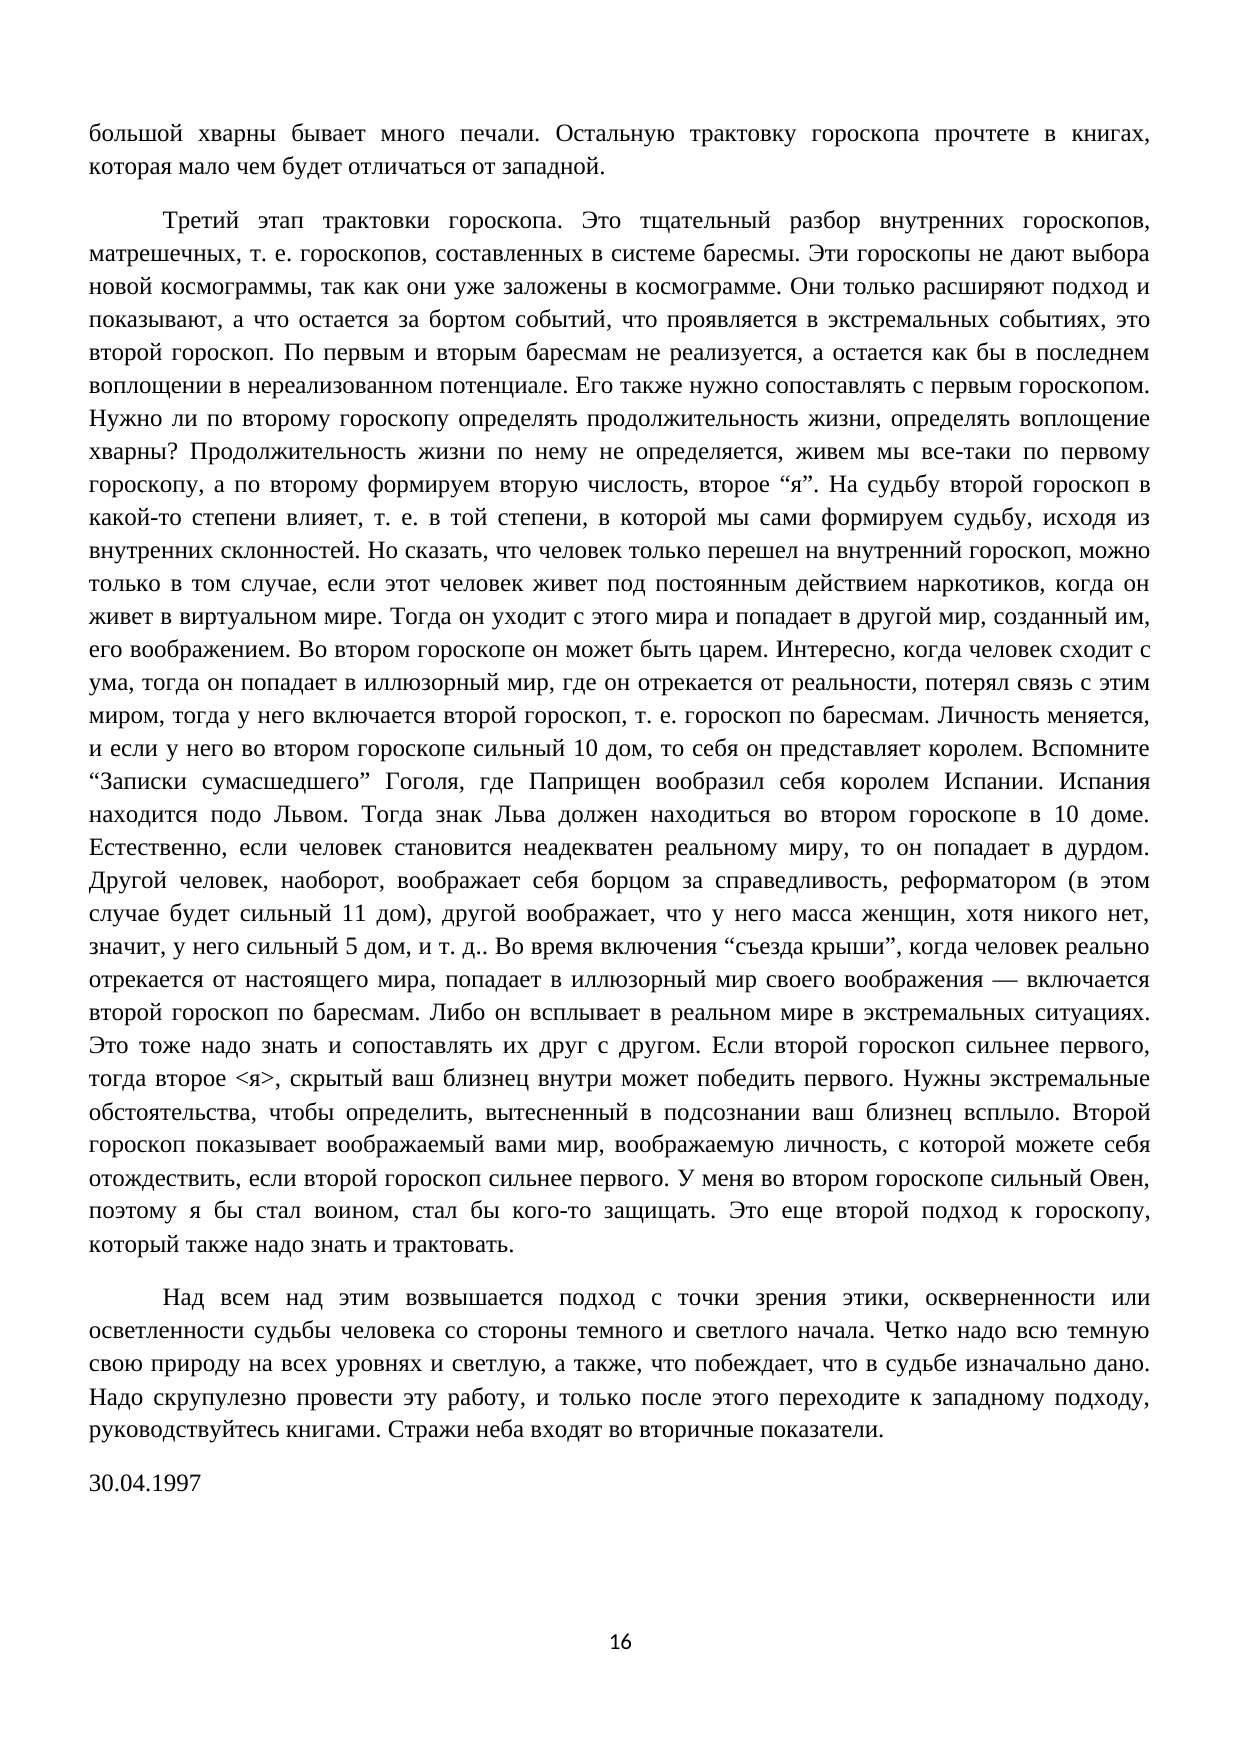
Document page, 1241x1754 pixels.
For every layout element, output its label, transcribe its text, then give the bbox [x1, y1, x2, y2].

text Третий этап трактовки гороскопа. Это тщательный разбор внутренних гороскопов, матрешечных, т. е. гороскопов, составленных в системе баресмы. Эти гороскопы не дают выбора новой космограммы, так как они уже заложены в космограмме. Они только расширяют подход и показывают, а что остается за бортом событий, что проявляется в экстремальных событиях, это второй гороскоп. По первым и вторым баресмам не реализуется, а остается как бы в последнем воплощении в нереализованном потенциале. Его также нужно сопоставлять с первым гороскопом. Нужно ли по второму гороскопу определять продолжительность жизни, определять воплощение хварны? Продолжительность жизни по нему не определяется, живем мы все-таки по первому гороскопу, а по второму формируем вторую числость, второе “я”. На судьбу второй гороскоп в какой-то степени влияет, т. е. в той степени, в которой мы сами формируем судьбу, исходя из внутренних склонностей. Но сказать, что человек только перешел на внутренний гороскоп, можно только в том случае, если этот человек живет под постоянным действием наркотиков, когда он живет в виртуальном мире. Тогда он уходит с этого мира и попадает в другой мир, созданный им, его воображением. Во втором гороскопе он может быть царем. Интересно, когда человек сходит с ума, тогда он попадает в иллюзорный мир, где он отрекается от реальности, потерял связь с этим миром, тогда у него включается второй гороскоп, т. е. гороскоп по баресмам. Личность меняется, и если у него во втором гороскопе сильный 10 дом, то себя он представляет королем. Вспомните “Записки сумасшедшего” Гоголя, где Паприщен вообразил себя королем Испании. Испания находится подо Львом. Тогда знак Льва должен находиться во втором гороскопе в 10 доме. Естественно, если человек становится неадекватен реальному миру, то он попадает в дурдом. Другой человек, наоборот, воображает себя борцом за справедливость, реформатором (в этом случае будет сильный 11 дом), другой воображает, что у него масса женщин, хотя никого нет, значит, у него сильный 5 дом, и т. д.. Во время включения “съезда крыши”, когда человек реально отрекается от настоящего мира, попадает в иллюзорный мир своего воображения — включается второй гороскоп по баресмам. Либо он всплывает в реальном мире в экстремальных ситуациях. Это тоже надо знать и сопоставлять их друг с другом. Если второй гороскоп сильнее первого, тогда второе <я>, скрытый ваш близнец внутри может победить первого. Нужны экстремальные обстоятельства, чтобы определить, вытесненный в подсознании ваш близнец всплыло. Второй гороскоп показывает воображаемый вами мир, воображаемую личность, с которой можете себя отождествить, если второй гороскоп сильнее первого. У меня во втором гороскопе сильный Овен, поэтому я бы стал воином, стал бы кого-то защищать. Это еще второй подход к гороскопу, который также надо знать и трактовать. [89, 205, 1152, 1257]
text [89, 118, 1152, 180]
text Над всем над этим возвышается подход с точки зрения этики, оскверненности или осветленности судьбы человека со стороны темного и светлого начала. Четко надо всю темную свою природу на всех уровнях и светлую, а также, что побеждает, что в судьбе изначально дано. Надо скрупулезно провести эту работу, и только после этого переходите к западному подходу, руководствуйтесь книгами. Стражи неба входят во вторичные показатели. [89, 1282, 1152, 1443]
text 30.04.1997 [89, 1468, 1152, 1497]
